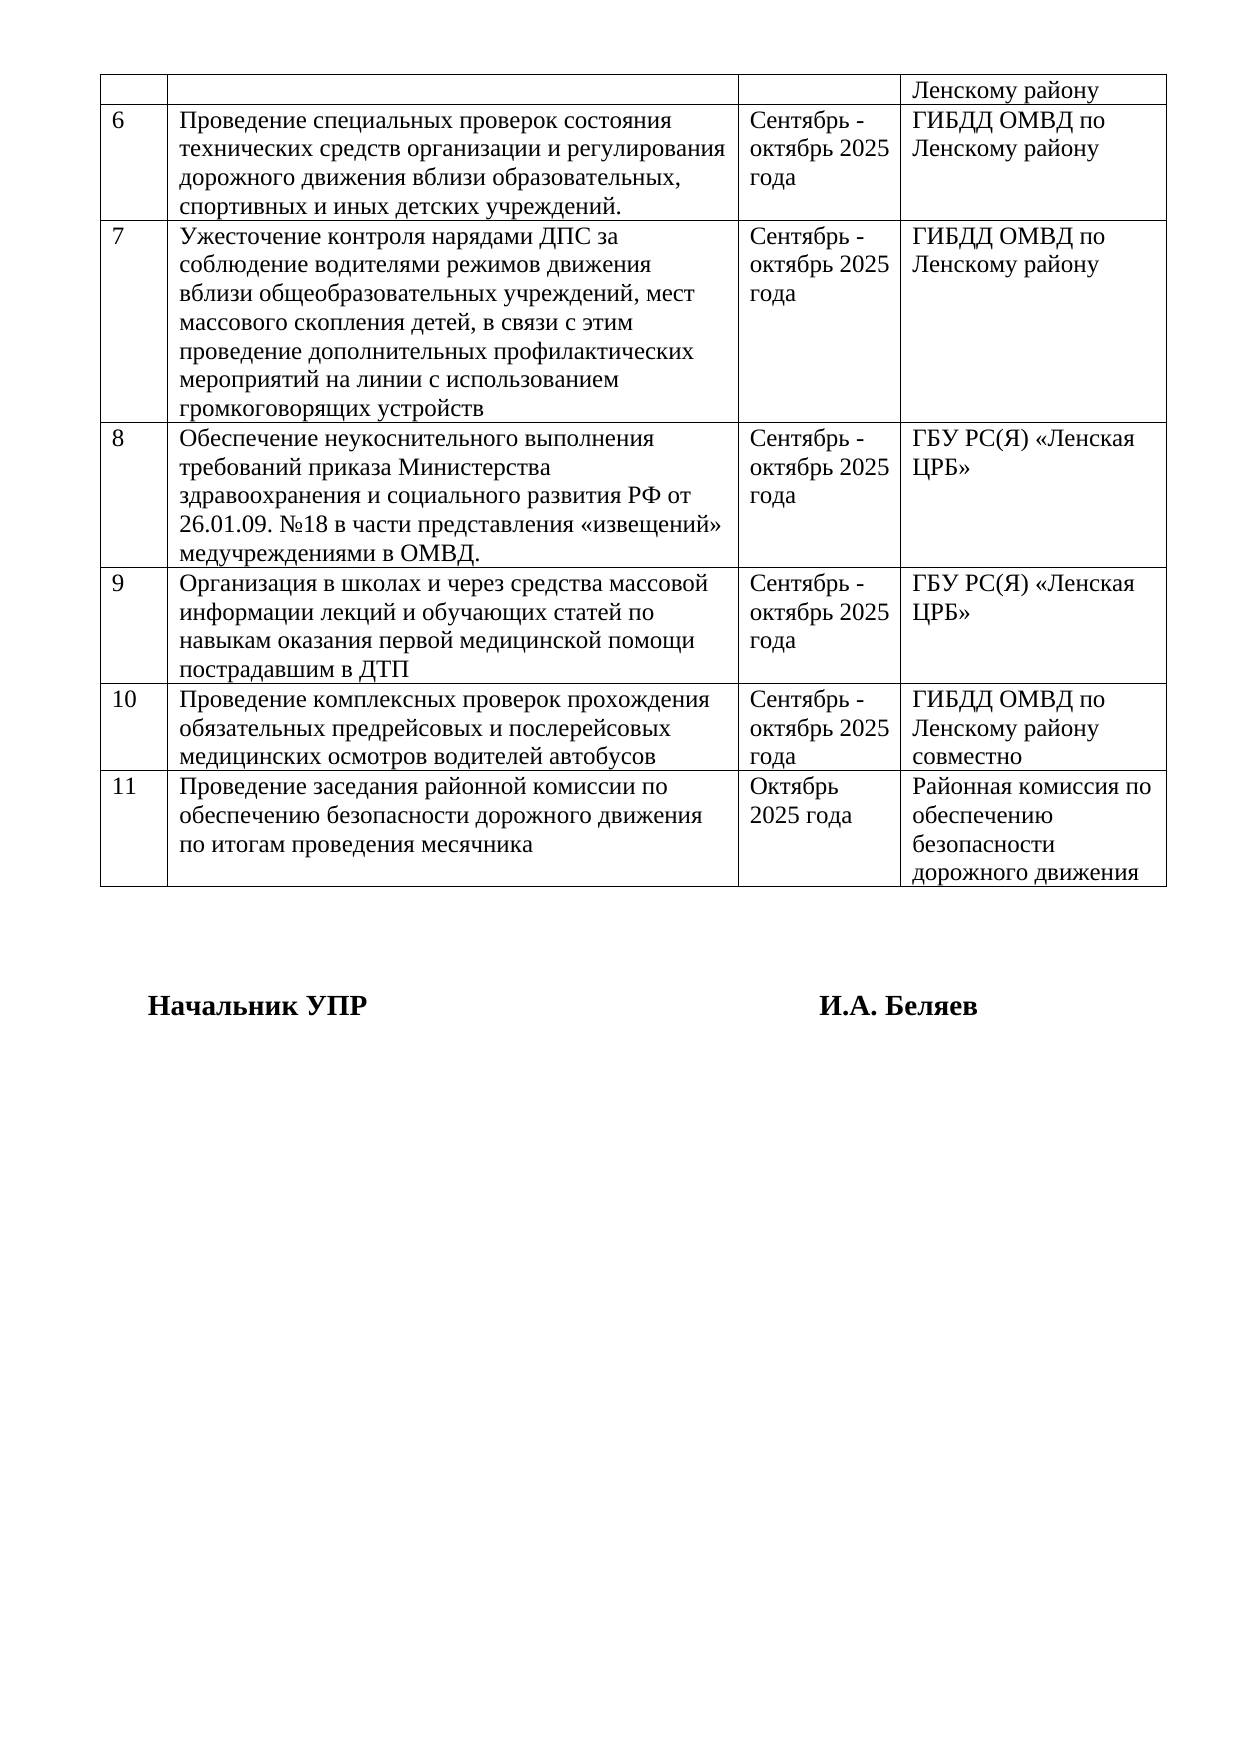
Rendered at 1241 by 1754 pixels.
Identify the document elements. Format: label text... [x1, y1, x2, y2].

table_cell 8 [101, 423, 167, 567]
table_cell 11 [101, 771, 167, 886]
table_cell Проведение специальных проверок состояния технических средств организации и регулирования дорожного движения вблизи образовательных, спортивных и иных детских учреждений. [168, 105, 738, 220]
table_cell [739, 105, 900, 220]
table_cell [739, 75, 900, 104]
table_cell 7 [101, 221, 167, 422]
text Начальник УПР И.А. Беляев [148, 988, 1181, 1021]
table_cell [901, 75, 1166, 104]
table_cell 9 [101, 568, 167, 683]
table_cell ГИБДД ОМВД по Ленскому району совместно [901, 684, 1166, 770]
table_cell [168, 75, 738, 104]
table_cell Сентябрь - октябрь 2025 года [739, 568, 900, 683]
table_cell Сентябрь - октябрь 2025 года [739, 423, 900, 567]
table_cell Сентябрь - октябрь 2025 года [739, 684, 900, 770]
table_cell 10 [101, 684, 167, 770]
table_cell Районная комиссия по обеспечению безопасности дорожного движения [901, 771, 1166, 886]
table_cell ГИБДД ОМВД по Ленскому району [901, 221, 1166, 422]
table_cell 5 [101, 75, 167, 104]
table_cell Проведение комплексных проверок прохождения обязательных предрейсовых и послерейсовых медицинских осмотров водителей автобусов [168, 684, 738, 770]
table_cell Октябрь 2025 года [739, 771, 900, 886]
table_cell Сентябрь - октябрь 2025 года [739, 221, 900, 422]
table_cell Проведение заседания районной комиссии по обеспечению безопасности дорожного движения по итогам проведения месячника [168, 771, 738, 886]
table_cell ГБУ РС(Я) «Ленская ЦРБ» [901, 568, 1166, 683]
table_cell Организация в школах и через средства массовой информации лекций и обучающих статей по навыкам оказания первой медицинской помощи пострадавшим в ДТП [168, 568, 738, 683]
table_cell Ужесточение контроля нарядами ДПС за соблюдение водителями режимов движения вблизи общеобразовательных учреждений, мест массового скопления детей, в связи с этим проведение дополнительных профилактических мероприятий на линии с использованием громкоговорящих устройств [168, 221, 738, 422]
table_cell Обеспечение неукоснительного выполнения требований приказа Министерства здравоохранения и социального развития РФ от 26.01.09. №18 в части представления «извещений» медучреждениями в ОМВД. [168, 423, 738, 567]
table_cell 6 [101, 105, 167, 220]
table_cell ГБУ РС(Я) «Ленская ЦРБ» [901, 423, 1166, 567]
table_cell ГИБДД ОМВД по Ленскому району [901, 105, 1166, 220]
